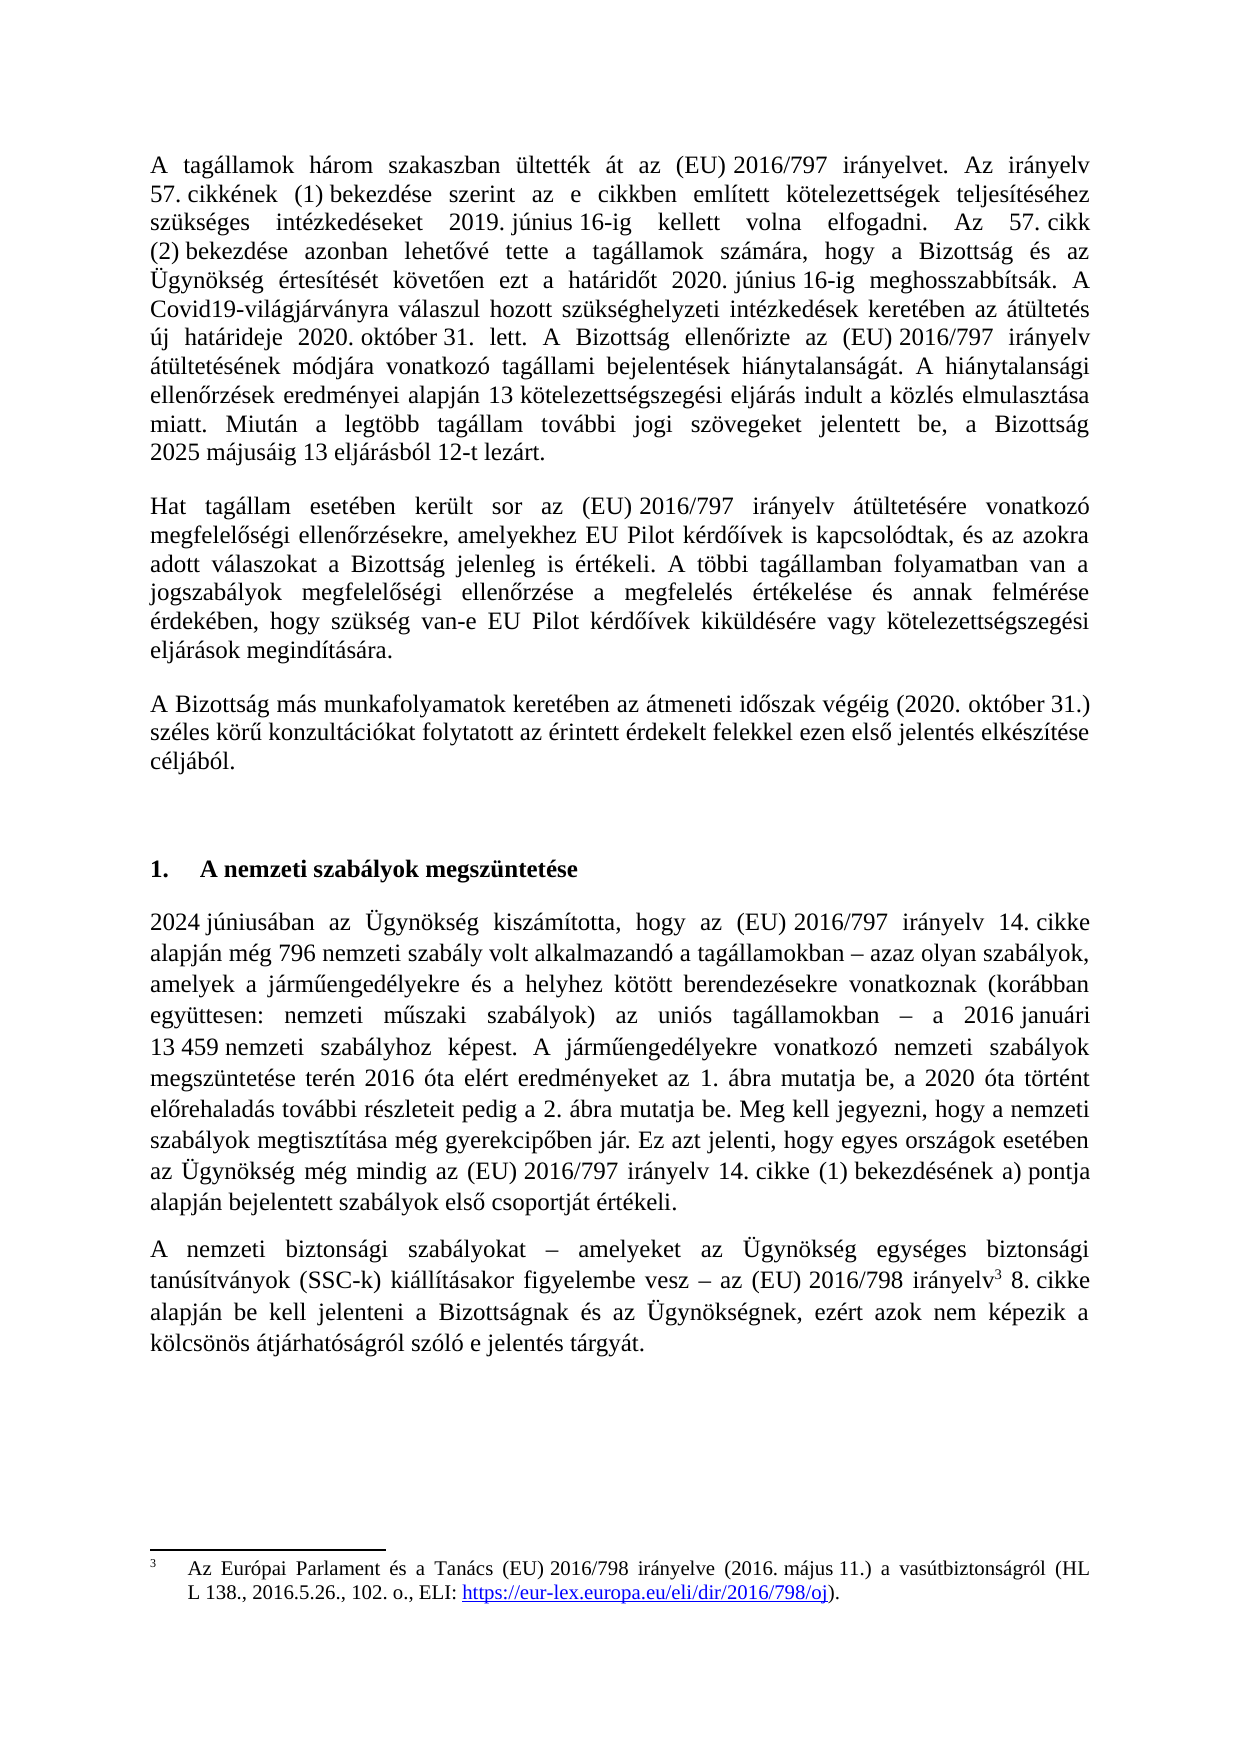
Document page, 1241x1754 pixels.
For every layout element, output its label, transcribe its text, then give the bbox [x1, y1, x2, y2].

text 2024 júniusában az Ügynökség kiszámította, hogy az (EU) 2016/797 irányelv 14. cikke alapján még 796 nemzeti szabály volt alkalmazandó a tagállamokban – azaz olyan szabályok, amelyek a járműengedélyekre és a helyhez kötött berendezésekre vonatkoznak (korábban együttesen: nemzeti műszaki szabályok) az uniós tagállamokban – a 2016 januári 13 459 nemzeti szabályhoz képest. A járműengedélyekre vonatkozó nemzeti szabályok megszüntetése terén 2016 óta elért eredményeket az 1. ábra mutatja be, a 2020 óta történt előrehaladás további részleteit pedig a 2. ábra mutatja be. Meg kell jegyezni, hogy a nemzeti szabályok megtisztítása még gyerekcipőben jár. Ez azt jelenti, hogy egyes országok esetében az Ügynökség még mindig az (EU) 2016/797 irányelv 14. cikke (1) bekezdésének a) pontja alapján bejelentett szabályok első csoportját értékeli. [150, 907, 1090, 1216]
list A tagállamok három szakaszban ültették át az (EU) 2016/797 irányelvet. Az irányelv 57. cikkének (1) bekezdése szerint az e cikkben említett kötelezettségek teljesítéséhez szükséges intézkedéseket 2019. június 16-ig kellett volna elfogadni. Az 57. cikk (2) bekezdése azonban lehetővé tette a tagállamok számára, hogy a Bizottság és az Ügynökség értesítését követően ezt a határidőt 2020. június 16-ig meghosszabbítsák. A Covid19-világjárványra válaszul hozott szükséghelyzeti intézkedések keretében az átültetés új határideje 2020. október 31. lett. A Bizottság ellenőrizte az (EU) 2016/797 irányelv átültetésének módjára vonatkozó tagállami bejelentések hiánytalanságát. A hiánytalansági ellenőrzések eredményei alapján 13 kötelezettségszegési eljárás indult a közlés elmulasztása miatt. Miután a legtöbb tagállam további jogi szövegeket jelentett be, a Bizottság 2025 májusáig 13 eljárásból 12-t lezárt. [150, 150, 1090, 466]
list Hat tagállam esetében került sor az (EU) 2016/797 irányelv átültetésére vonatkozó megfelelőségi ellenőrzésekre, amelyekhez EU Pilot kérdőívek is kapcsolódtak, és az azokra adott válaszokat a Bizottság jelenleg is értékeli. A többi tagállamban folyamatban van a jogszabályok megfelelőségi ellenőrzése a megfelelés értékelése és annak felmérése érdekében, hogy szükség van-e EU Pilot kérdőívek kiküldésére vagy kötelezettségszegési eljárások megindítására. [150, 491, 1090, 664]
list A Bizottság más munkafolyamatok keretében az átmeneti időszak végéig (2020. október 31.) széles körű konzultációkat folytatott az érintett érdekelt felekkel ezen első jelentés elkészítése céljából. [150, 689, 1090, 775]
subtitle A nemzeti szabályok megszüntetése [150, 854, 1090, 882]
text A nemzeti biztonsági szabályokat – amelyeket az Ügynökség egységes biztonsági tanúsítványok (SSC-k) kiállításakor figyelembe vesz – az (EU) 2016/798 irányelv 8. cikke alapján be kell jelenteni a Bizottságnak és az Ügynökségnek, ezért azok nem képezik a kölcsönös átjárhatóságról szóló e jelentés tárgyát. [150, 1234, 1090, 1356]
